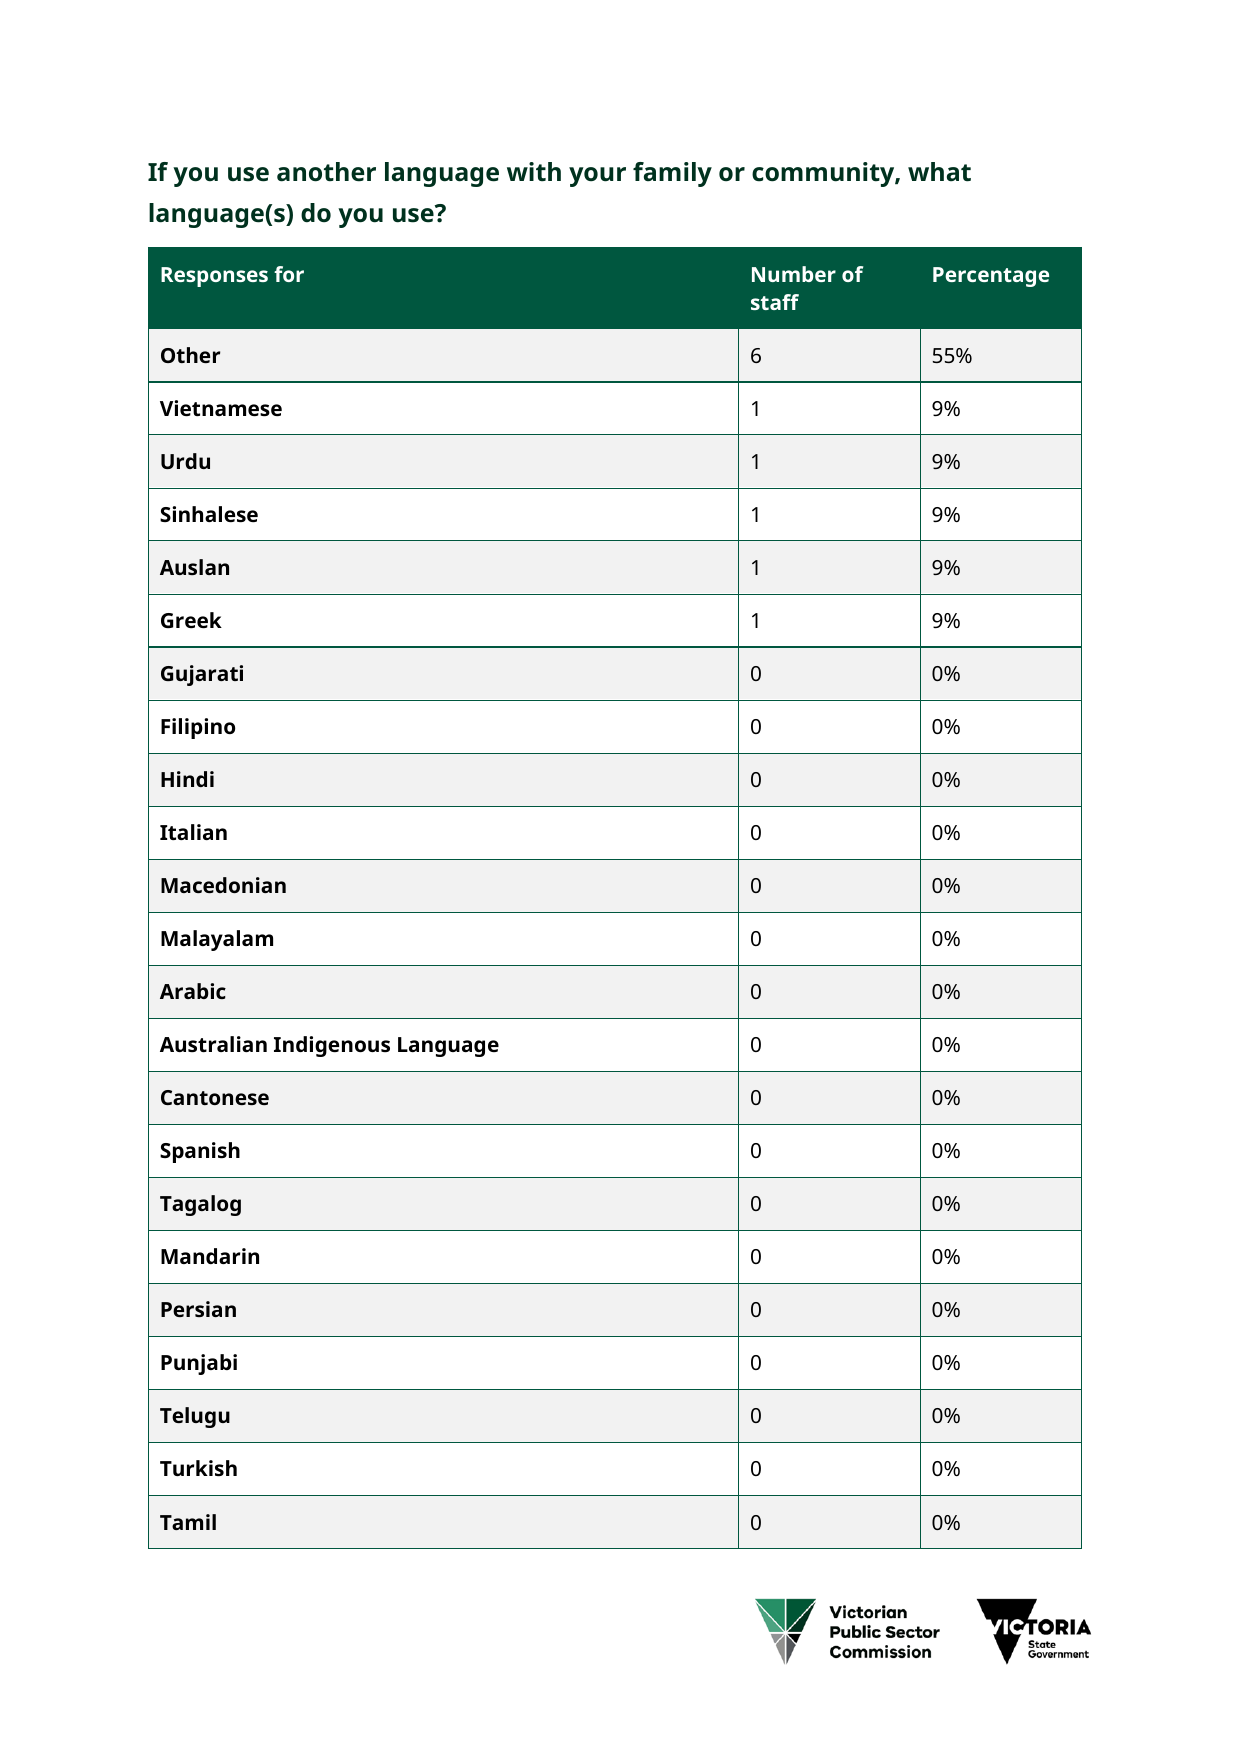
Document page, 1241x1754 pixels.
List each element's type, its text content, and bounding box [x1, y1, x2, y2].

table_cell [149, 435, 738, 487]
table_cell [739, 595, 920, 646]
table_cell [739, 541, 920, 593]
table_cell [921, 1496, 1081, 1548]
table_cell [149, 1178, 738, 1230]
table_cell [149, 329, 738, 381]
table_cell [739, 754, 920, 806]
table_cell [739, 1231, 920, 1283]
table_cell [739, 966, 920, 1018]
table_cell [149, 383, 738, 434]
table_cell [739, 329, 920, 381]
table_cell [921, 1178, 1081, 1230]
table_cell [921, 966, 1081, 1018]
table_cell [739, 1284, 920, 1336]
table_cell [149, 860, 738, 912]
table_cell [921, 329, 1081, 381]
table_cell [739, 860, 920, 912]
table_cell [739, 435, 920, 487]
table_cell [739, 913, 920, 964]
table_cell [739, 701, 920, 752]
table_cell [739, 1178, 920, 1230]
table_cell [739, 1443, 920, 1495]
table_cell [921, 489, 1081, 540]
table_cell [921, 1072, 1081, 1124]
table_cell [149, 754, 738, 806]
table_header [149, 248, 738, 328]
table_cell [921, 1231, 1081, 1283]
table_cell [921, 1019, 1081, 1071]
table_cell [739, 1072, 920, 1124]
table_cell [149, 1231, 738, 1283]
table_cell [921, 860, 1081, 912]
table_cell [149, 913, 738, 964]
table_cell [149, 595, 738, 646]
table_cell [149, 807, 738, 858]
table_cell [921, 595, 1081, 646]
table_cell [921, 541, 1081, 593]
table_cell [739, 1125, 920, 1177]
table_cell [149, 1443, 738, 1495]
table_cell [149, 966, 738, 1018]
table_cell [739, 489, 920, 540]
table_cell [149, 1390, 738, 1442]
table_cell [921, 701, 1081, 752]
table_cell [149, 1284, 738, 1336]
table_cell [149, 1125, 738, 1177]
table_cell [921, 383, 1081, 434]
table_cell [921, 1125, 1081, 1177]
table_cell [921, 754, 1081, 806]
picture [754, 1598, 1093, 1666]
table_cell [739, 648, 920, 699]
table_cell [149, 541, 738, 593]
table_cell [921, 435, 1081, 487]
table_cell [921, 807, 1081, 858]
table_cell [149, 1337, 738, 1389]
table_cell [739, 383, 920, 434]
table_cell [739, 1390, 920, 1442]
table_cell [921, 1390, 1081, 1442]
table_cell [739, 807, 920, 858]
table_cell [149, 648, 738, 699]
subtitle If you use another language with your family or community, what language(s) do you use? [148, 154, 1092, 229]
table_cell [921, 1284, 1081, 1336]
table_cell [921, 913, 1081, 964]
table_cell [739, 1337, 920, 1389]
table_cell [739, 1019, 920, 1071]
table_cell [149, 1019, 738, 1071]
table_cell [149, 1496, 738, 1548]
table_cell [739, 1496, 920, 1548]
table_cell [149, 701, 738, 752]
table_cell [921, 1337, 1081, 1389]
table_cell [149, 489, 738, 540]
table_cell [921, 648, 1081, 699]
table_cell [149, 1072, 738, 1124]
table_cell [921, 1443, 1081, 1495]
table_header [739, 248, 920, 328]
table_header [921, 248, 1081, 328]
